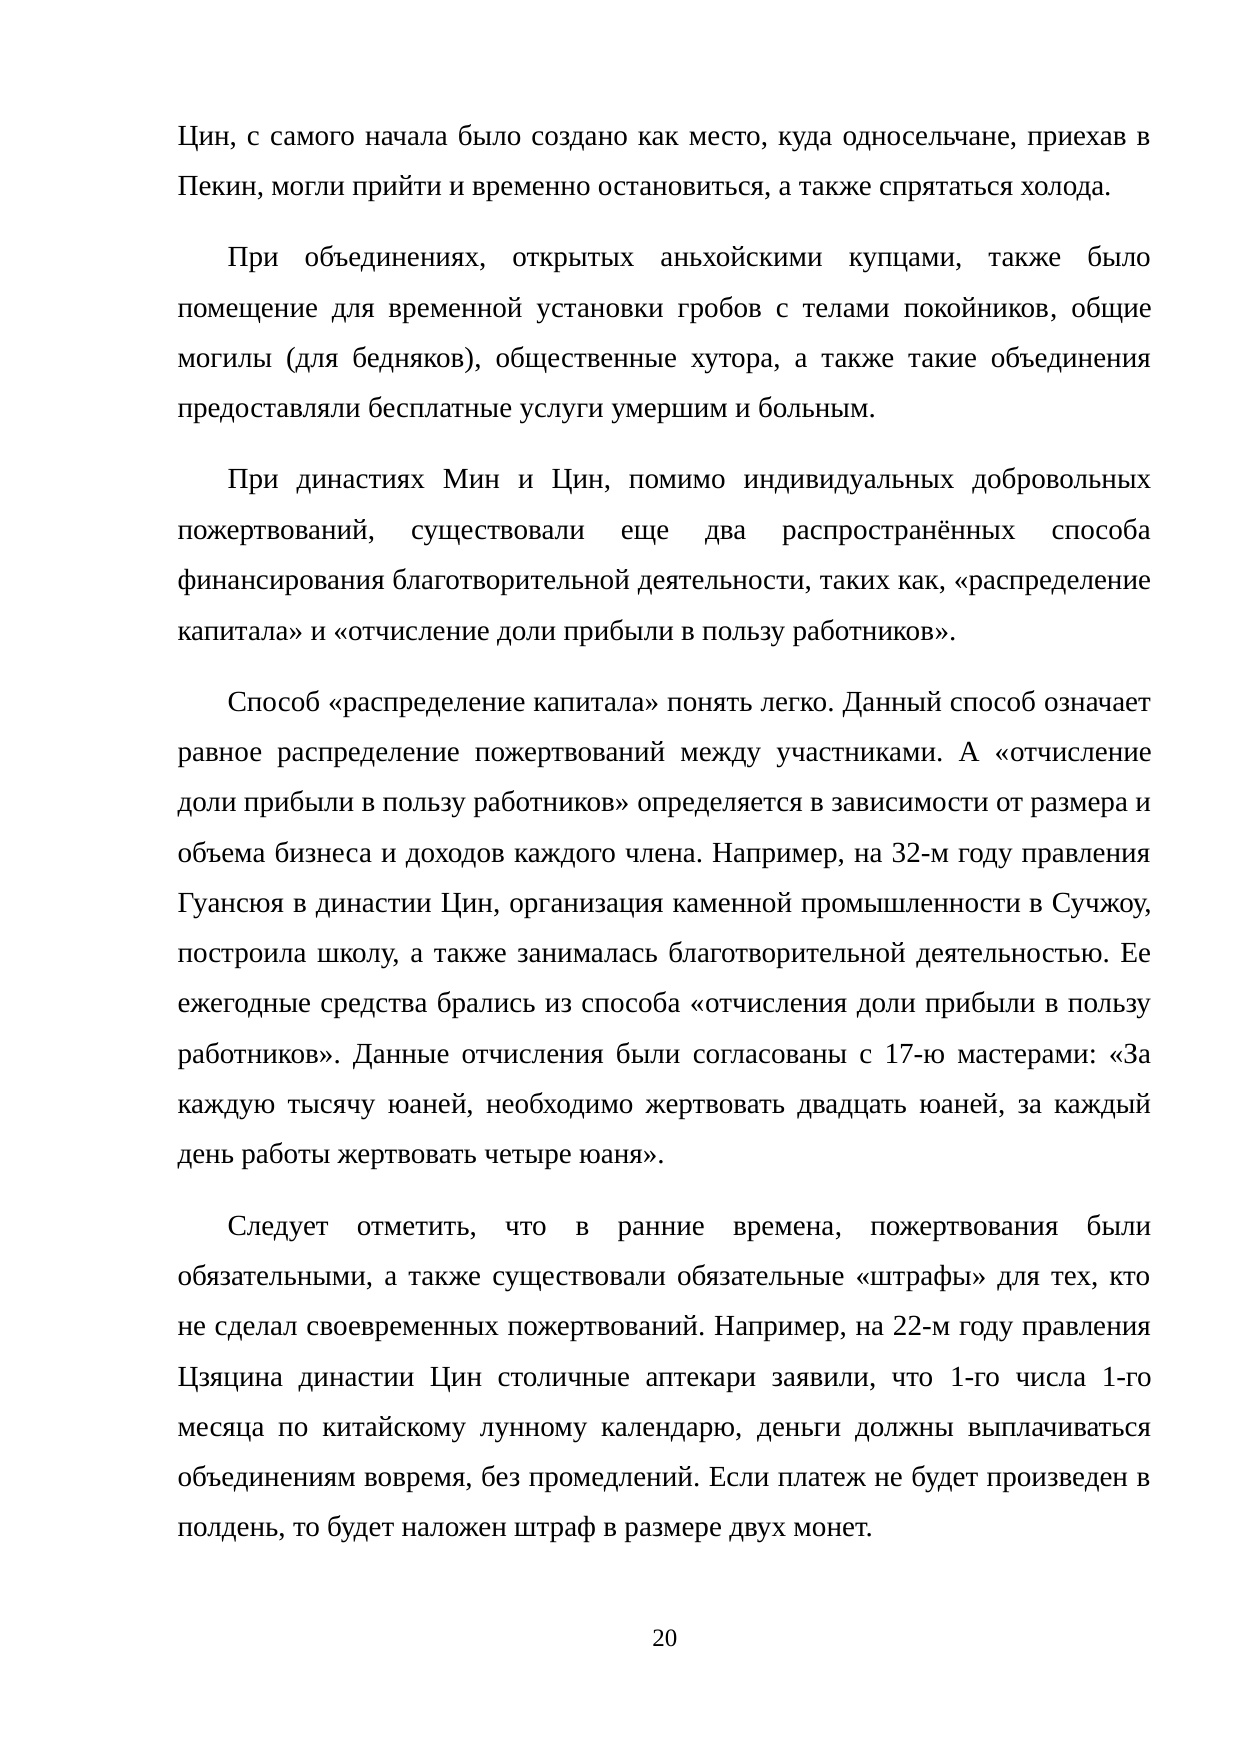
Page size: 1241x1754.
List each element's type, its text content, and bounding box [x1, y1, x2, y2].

text При объединениях, открытых аньхойскими купцами, также было помещение для временной установки гробов с телами покойников, общие могилы (для бедняков), общественные хутора, а также такие объединения предоставляли бесплатные услуги умершим и больным. [177, 239, 1152, 424]
text При династиях Мин и Цин, помимо индивидуальных добровольных пожертвований, существовали еще два распространённых способа финансирования благотворительной деятельности, таких как, «распределение капитала» и «отчисление доли прибыли в пользу работников». [177, 462, 1152, 646]
text Следует отметить, что в ранние времена, пожертвования были обязательными, а также существовали обязательные «штрафы» для тех, кто не сделал своевременных пожертвований. Например, на 22-м году правления Цзяцина династии Цин столичные аптекари заявили, что 1-го числа 1-го месяца по китайскому лунному календарю, деньги должны выплачиваться объединениям вовремя, без промедлений. Если платеж не будет произведен в полдень, то будет наложен штраф в размере двух монет. [177, 1208, 1152, 1543]
text Способ «распределение капитала» понять легко. Данный способ означает равное распределение пожертвований между участниками. А «отчисление доли прибыли в пользу работников» определяется в зависимости от размера и объема бизнеса и доходов каждого члена. Например, на 32-м году правления Гуансюя в династии Цин, организация каменной промышленности в Сучжоу, построила школу, а также занималась благотворительной деятельностью. Ее ежегодные средства брались из способа «отчисления доли прибыли в пользу работников». Данные отчисления были согласованы с 17-ю мастерами: «За каждую тысячу юаней, необходимо жертвовать двадцать юаней, за каждый день работы жертвовать четыре юаня». [177, 684, 1152, 1170]
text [177, 118, 1152, 202]
